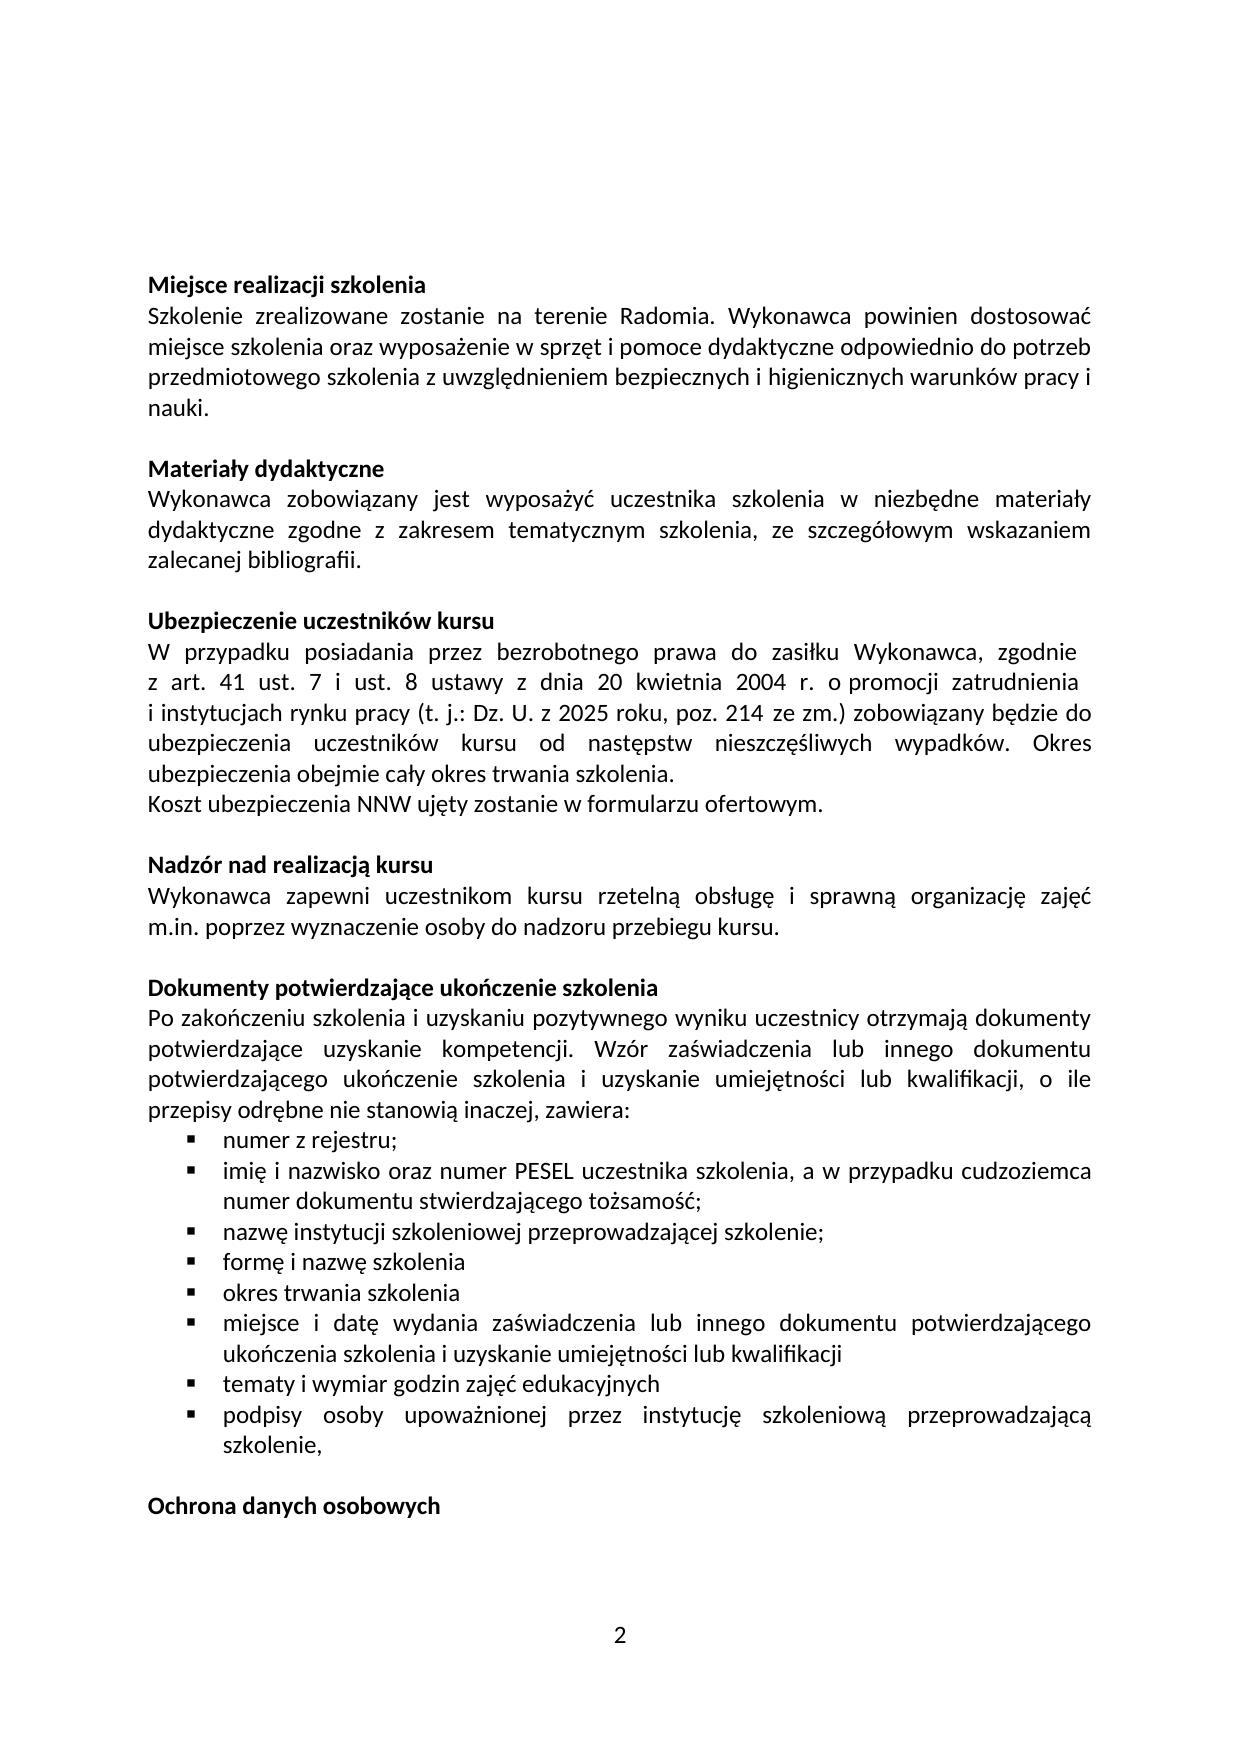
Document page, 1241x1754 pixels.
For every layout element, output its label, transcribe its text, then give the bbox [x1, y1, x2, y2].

list tematy i wymiar godzin zajęć edukacyjnych [185, 1368, 1093, 1399]
text Nadzór nad realizacją kursu [148, 849, 1093, 880]
text Po zakończeniu szkolenia i uzyskaniu pozytywnego wyniku uczestnicy otrzymają dokumenty potwierdzające uzyskanie kompetencji. Wzór zaświadczenia lub innego dokumentu potwierdzającego ukończenie szkolenia i uzyskanie umiejętności lub kwalifikacji, o ile przepisy odrębne nie stanowią inaczej, zawiera: [148, 1002, 1093, 1124]
text Koszt ubezpieczenia NNW ujęty zostanie w formularzu ofertowym. [148, 788, 1093, 819]
text Materiały dydaktyczne [148, 453, 1093, 483]
text Ubezpieczenie uczestników kursu [148, 605, 1093, 636]
list nazwę instytucji szkoleniowej przeprowadzającej szkolenie; [185, 1216, 1093, 1246]
text W przypadku posiadania przez bezrobotnego prawa do zasiłku Wykonawca, zgodnie z art. 41 ust. 7 i ust. 8 ustawy z dnia 20 kwietnia 2004 r. o promocji zatrudnienia i instytucjach rynku pracy (t. j.: Dz. U. z 2025 roku, poz. 214 ze zm.) zobowiązany będzie do ubezpieczenia uczestników kursu od następstw nieszczęśliwych wypadków. Okres ubezpieczenia obejmie cały okres trwania szkolenia. [148, 636, 1093, 788]
list okres trwania szkolenia [185, 1277, 1093, 1307]
text Miejsce realizacji szkolenia [148, 270, 1093, 300]
text Szkolenie zrealizowane zostanie na terenie Radomia. Wykonawca powinien dostosować miejsce szkolenia oraz wyposażenie w sprzęt i pomoce dydaktyczne odpowiednio do potrzeb przedmiotowego szkolenia z uwzględnieniem bezpiecznych i higienicznych warunków pracy i nauki. [148, 300, 1093, 422]
list podpisy osoby upoważnionej przez instytucję szkoleniową przeprowadzającą szkolenie, [185, 1399, 1093, 1460]
text Dokumenty potwierdzające ukończenie szkolenia [148, 972, 1093, 1002]
list miejsce i datę wydania zaświadczenia lub innego dokumentu potwierdzającego ukończenia szkolenia i uzyskanie umiejętności lub kwalifikacji [185, 1307, 1093, 1368]
list formę i nazwę szkolenia [185, 1246, 1093, 1277]
list numer z rejestru; [185, 1124, 1093, 1155]
list imię i nazwisko oraz numer PESEL uczestnika szkolenia, a w przypadku cudzoziemca numer dokumentu stwierdzającego tożsamość; [185, 1155, 1093, 1216]
text Wykonawca zobowiązany jest wyposażyć uczestnika szkolenia w niezbędne materiały dydaktyczne zgodne z zakresem tematycznym szkolenia, ze szczegółowym wskazaniem zalecanej bibliografii. [148, 483, 1093, 575]
text Wykonawca zapewni uczestnikom kursu rzetelną obsługę i sprawną organizację zajęć m.in. poprzez wyznaczenie osoby do nadzoru przebiegu kursu. [148, 880, 1093, 941]
text Ochrona danych osobowych [148, 1491, 1093, 1521]
